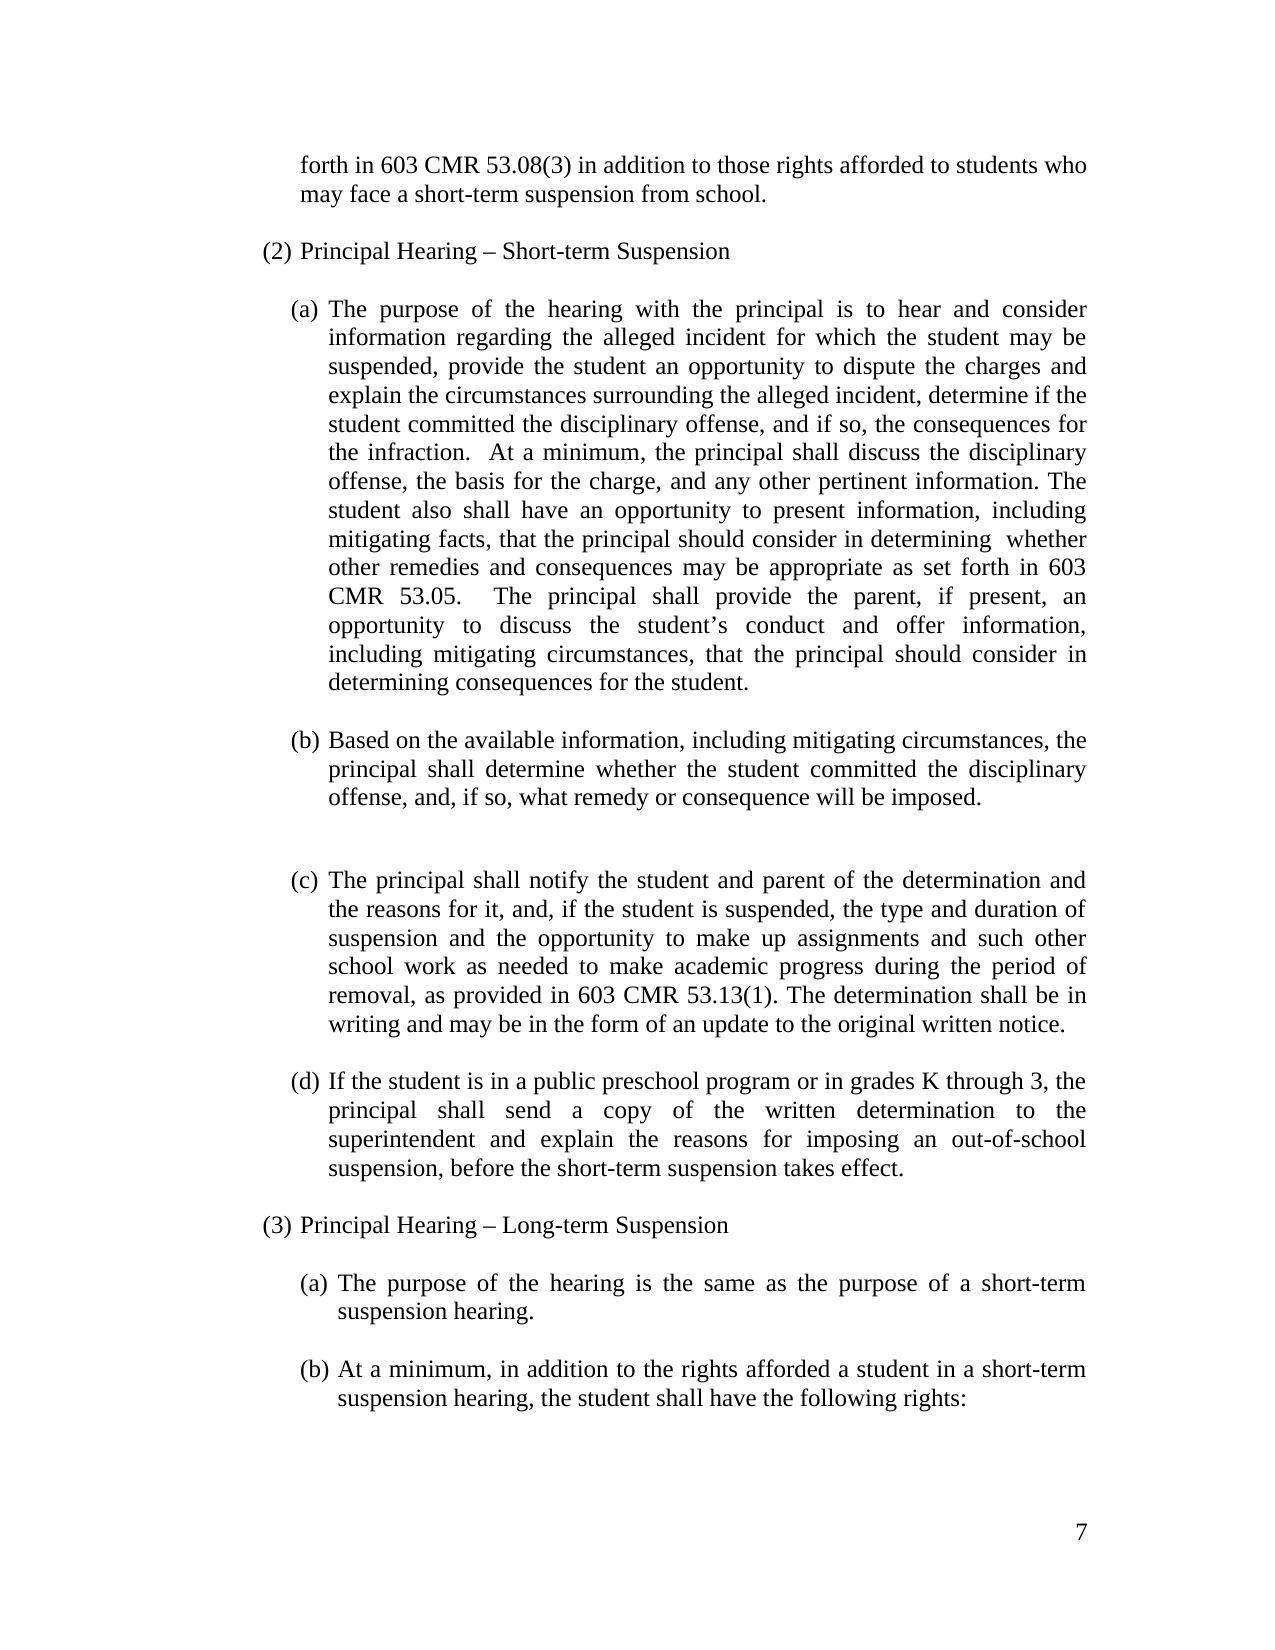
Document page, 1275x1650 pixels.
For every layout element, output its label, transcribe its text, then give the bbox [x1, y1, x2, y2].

list The purpose of the hearing is the same as the purpose of a short-term suspension hearing. [300, 1268, 1087, 1325]
list Based on the available information, including mitigating circumstances, the principal shall determine whether the student committed the disciplinary offense, and, if so, what remedy or consequence will be imposed. [291, 725, 1087, 811]
list If the student is in a public preschool program or in grades K through 3, the principal shall send a copy of the written determination to the superintendent and explain the reasons for imposing an out-of-school suspension, before the short-term suspension takes effect. [291, 1066, 1087, 1181]
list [262, 150, 1087, 207]
list The purpose of the hearing with the principal is to hear and consider information regarding the alleged incident for which the student may be suspended, provide the student an opportunity to dispute the charges and explain the circumstances surrounding the alleged incident, determine if the student committed the disciplinary offense, and if so, the consequences for the infraction. At a minimum, the principal shall discuss the disciplinary offense, the basis for the charge, and any other pertinent information. The student also shall have an opportunity to present information, including mitigating facts, that the principal should consider in determining whether other remedies and consequences may be appropriate as set forth in 603 CMR 53.05. The principal shall provide the parent, if present, an opportunity to discuss the student’s conduct and offer information, including mitigating circumstances, that the principal should consider in determining consequences for the student. [291, 294, 1087, 696]
list The principal shall notify the student and parent of the determination and the reasons for it, and, if the student is suspended, the type and duration of suspension and the opportunity to make up assignments and such other school work as needed to make academic progress during the period of removal, as provided in 603 CMR 53.13(1). The determination shall be in writing and may be in the form of an update to the original written notice. [291, 865, 1087, 1038]
list Principal Hearing – Long-term Suspension [262, 1210, 1087, 1239]
list Principal Hearing – Short-term Suspension [262, 236, 1087, 265]
list At a minimum, in addition to the rights afforded a student in a short-term suspension hearing, the student shall have the following rights: [300, 1354, 1087, 1411]
